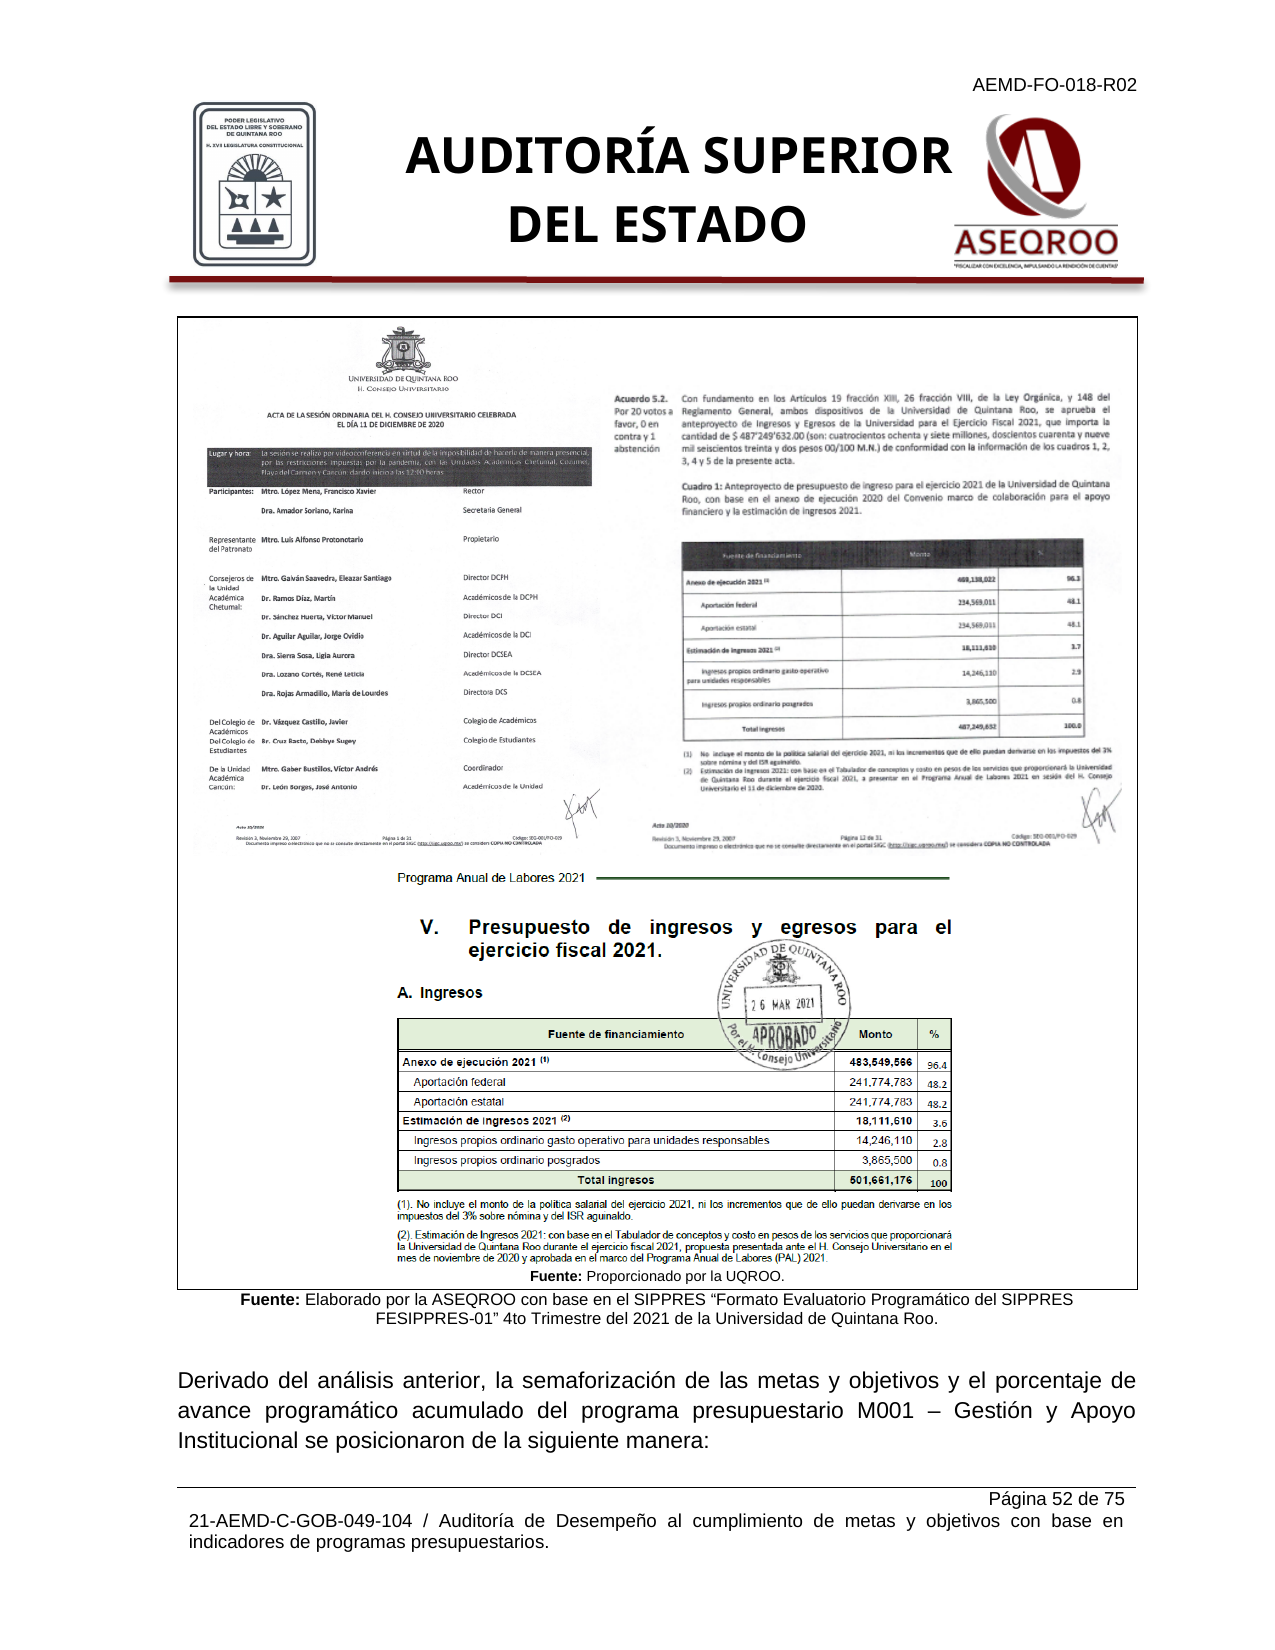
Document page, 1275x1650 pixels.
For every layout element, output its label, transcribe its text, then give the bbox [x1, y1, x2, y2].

table_cell Fuente: Elaborado por la ASEQROO con base en el SIPPRES “Formato Evaluatorio Programático del SIPPRES FESIPPRES-01” 4to Trimestre del 2021 de la Universidad de Quintana Roo. [177, 1290, 1137, 1328]
picture [191, 100, 318, 268]
table_cell Análisis: Semaforización: De acuerdo con el FESIPPRES, el nivel de cumplimiento de la meta ejecutada con relación a la meta programada para el presente nivel fue del 108.510% asignándosele una semaforización en color verde. Al realizar el cálculo del indicador conforme a la fórmula establecida y las variables correspondientes, se verificó que el nivel de cumplimiento y color de la semaforización estuvieron correctamente establecidas y, que de acuerdo con la Guía para la Construcción de Indicadores de Desempeño para el Gobierno del Estado de Quintana Roo, emitida por la SEFIPLAN, se encuentra en el nivel deseable. Esta asignación concuerda con el comportamiento del indicador de tipo ascendente, que alcanza un nivel de cumplimiento en el rango entre -15% y +15%, con relación a su meta programada; dicha semaforización es la correcta de acuerdo con la guía antes mencionada. El Ente público indica en la celda de observaciones del FESIPPRES, lo siguiente: “El presupuesto anual autorizado incluye la ampliación presupuestal por un monto de 12,662,536 por concepto de incremento salarial correspondiente al ejercicio 2021. Por tal motivo el Presupuesto Ejercido destinado a las áreas staff es mayor a lo programado”. Evidencia del cumplimiento reportado: La Universidad de Quintana Roo entregó las aclaraciones de los montos modificados en el Presupuesto de Egresos del Gobierno del Estado de Quintana Roo para el ejercicio fiscal 2021, así como de la Cuenta Pública 2021, ya que sufrieron modificaciones en lo aprobado como en sus ingresos propios que no fueron reflejados en los documentos antes mencionados, de igual forma notifican que reciben un fondo federal extraordinario. Imagen O. Presupuesto de la Universidad de Quintana Roo. Fuente: Proporcionado por la UQROO. [178, 318, 1137, 1289]
picture [954, 114, 1118, 269]
picture [193, 319, 1122, 856]
text Derivado del análisis anterior, la semaforización de las metas y objetivos y el porcentaje de avance programático acumulado del programa presupuestario M001 – Gestión y Apoyo Institucional se posicionaron de la siguiente manera: [177, 1367, 1137, 1453]
picture [348, 859, 966, 1265]
